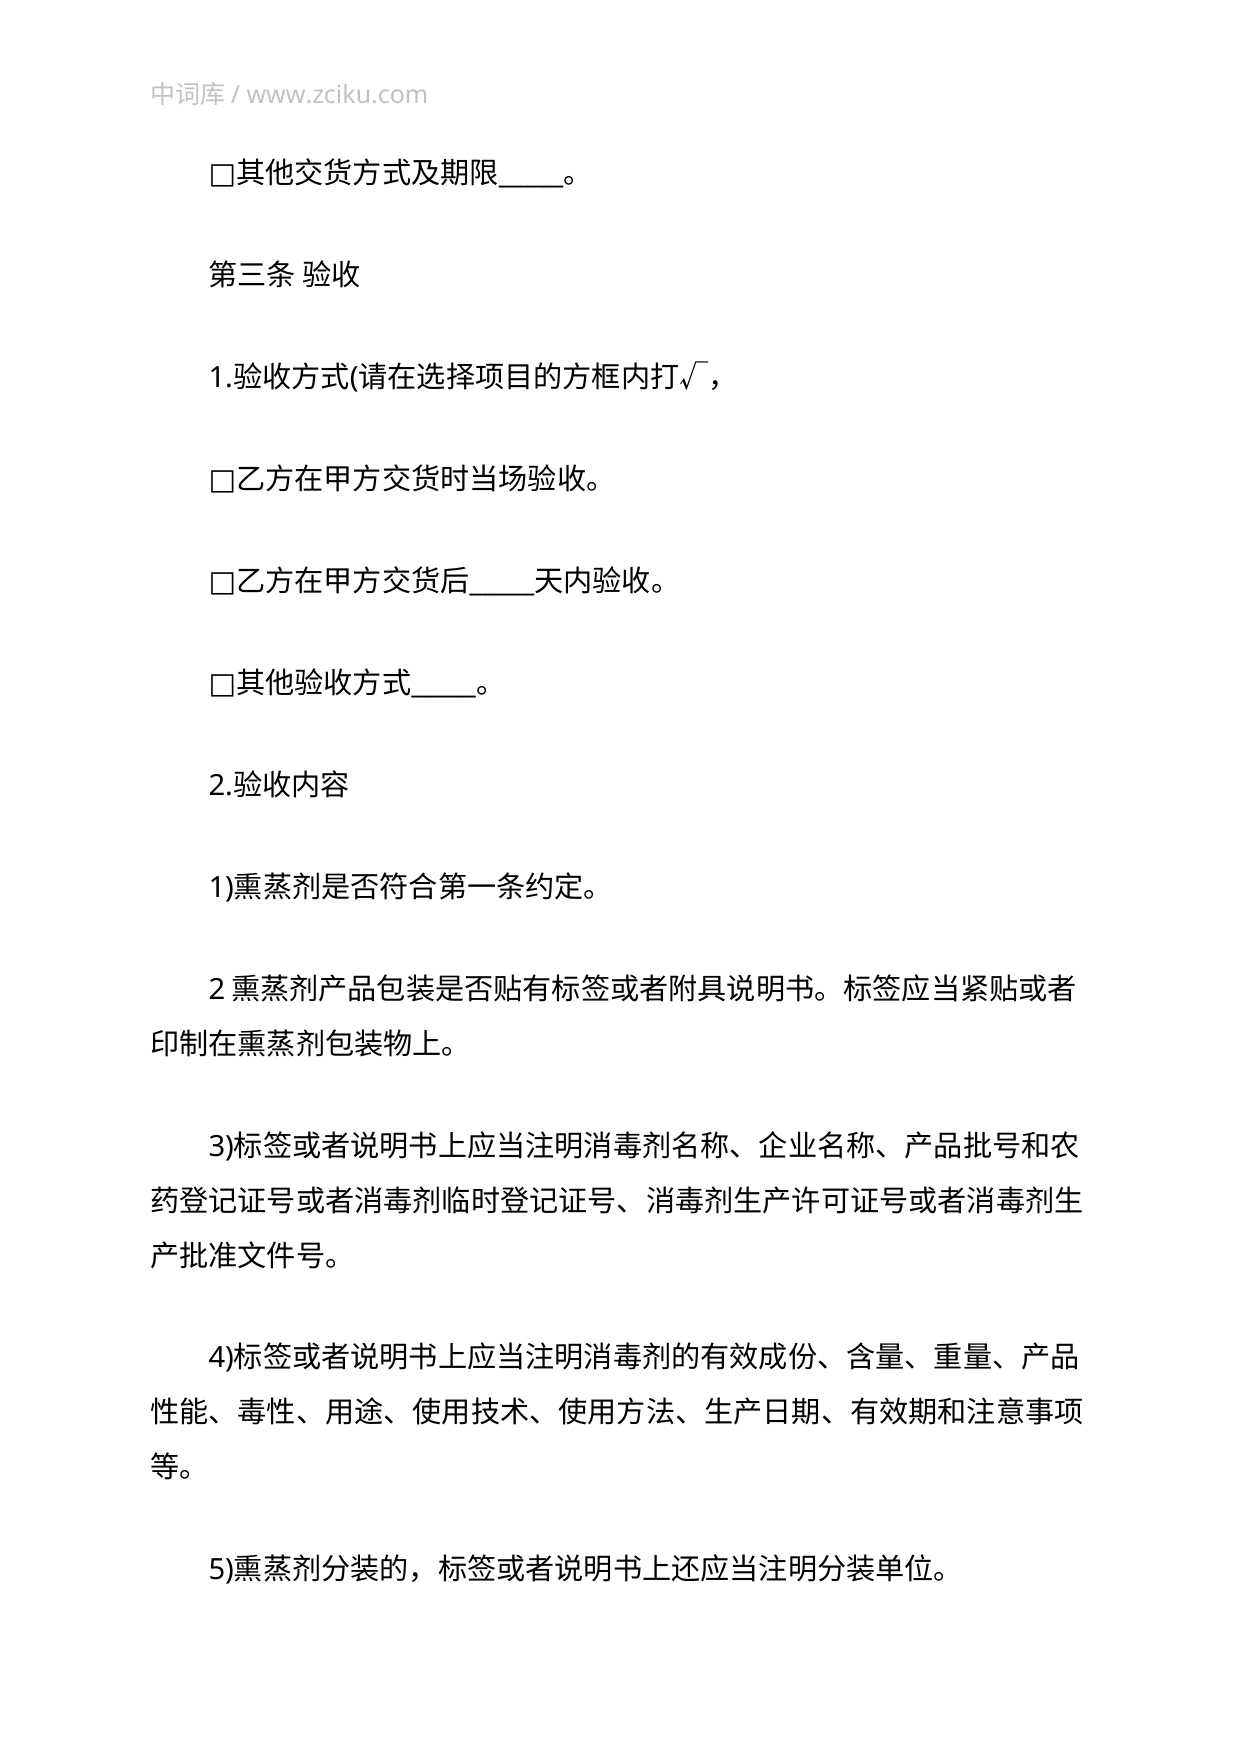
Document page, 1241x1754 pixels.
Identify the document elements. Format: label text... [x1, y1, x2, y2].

text 5)熏蒸剂分装的，标签或者说明书上还应当注明分装单位。 [150, 1546, 1090, 1588]
text 3)标签或者说明书上应当注明消毒剂名称、企业名称、产品批号和农药登记证号或者消毒剂临时登记证号、消毒剂生产许可证号或者消毒剂生产批准文件号。 [150, 1122, 1090, 1274]
text 2.验收内容 [150, 762, 1090, 804]
text 1.验收方式(请在选择项目的方框内打√， [150, 354, 1090, 396]
text 4)标签或者说明书上应当注明消毒剂的有效成份、含量、重量、产品性能、毒性、用途、使用技术、使用方法、生产日期、有效期和注意事项等。 [150, 1334, 1090, 1486]
text □其他交货方式及期限_____。 [150, 150, 1090, 192]
text □乙方在甲方交货时当场验收。 [150, 456, 1090, 498]
text □乙方在甲方交货后_____天内验收。 [150, 558, 1090, 600]
text □其他验收方式_____。 [150, 660, 1090, 702]
text 2熏蒸剂产品包装是否贴有标签或者附具说明书。标签应当紧贴或者印制在熏蒸剂包装物上。 [150, 966, 1090, 1063]
text 1)熏蒸剂是否符合第一条约定。 [150, 864, 1090, 906]
text 第三条 验收 [150, 252, 1090, 294]
